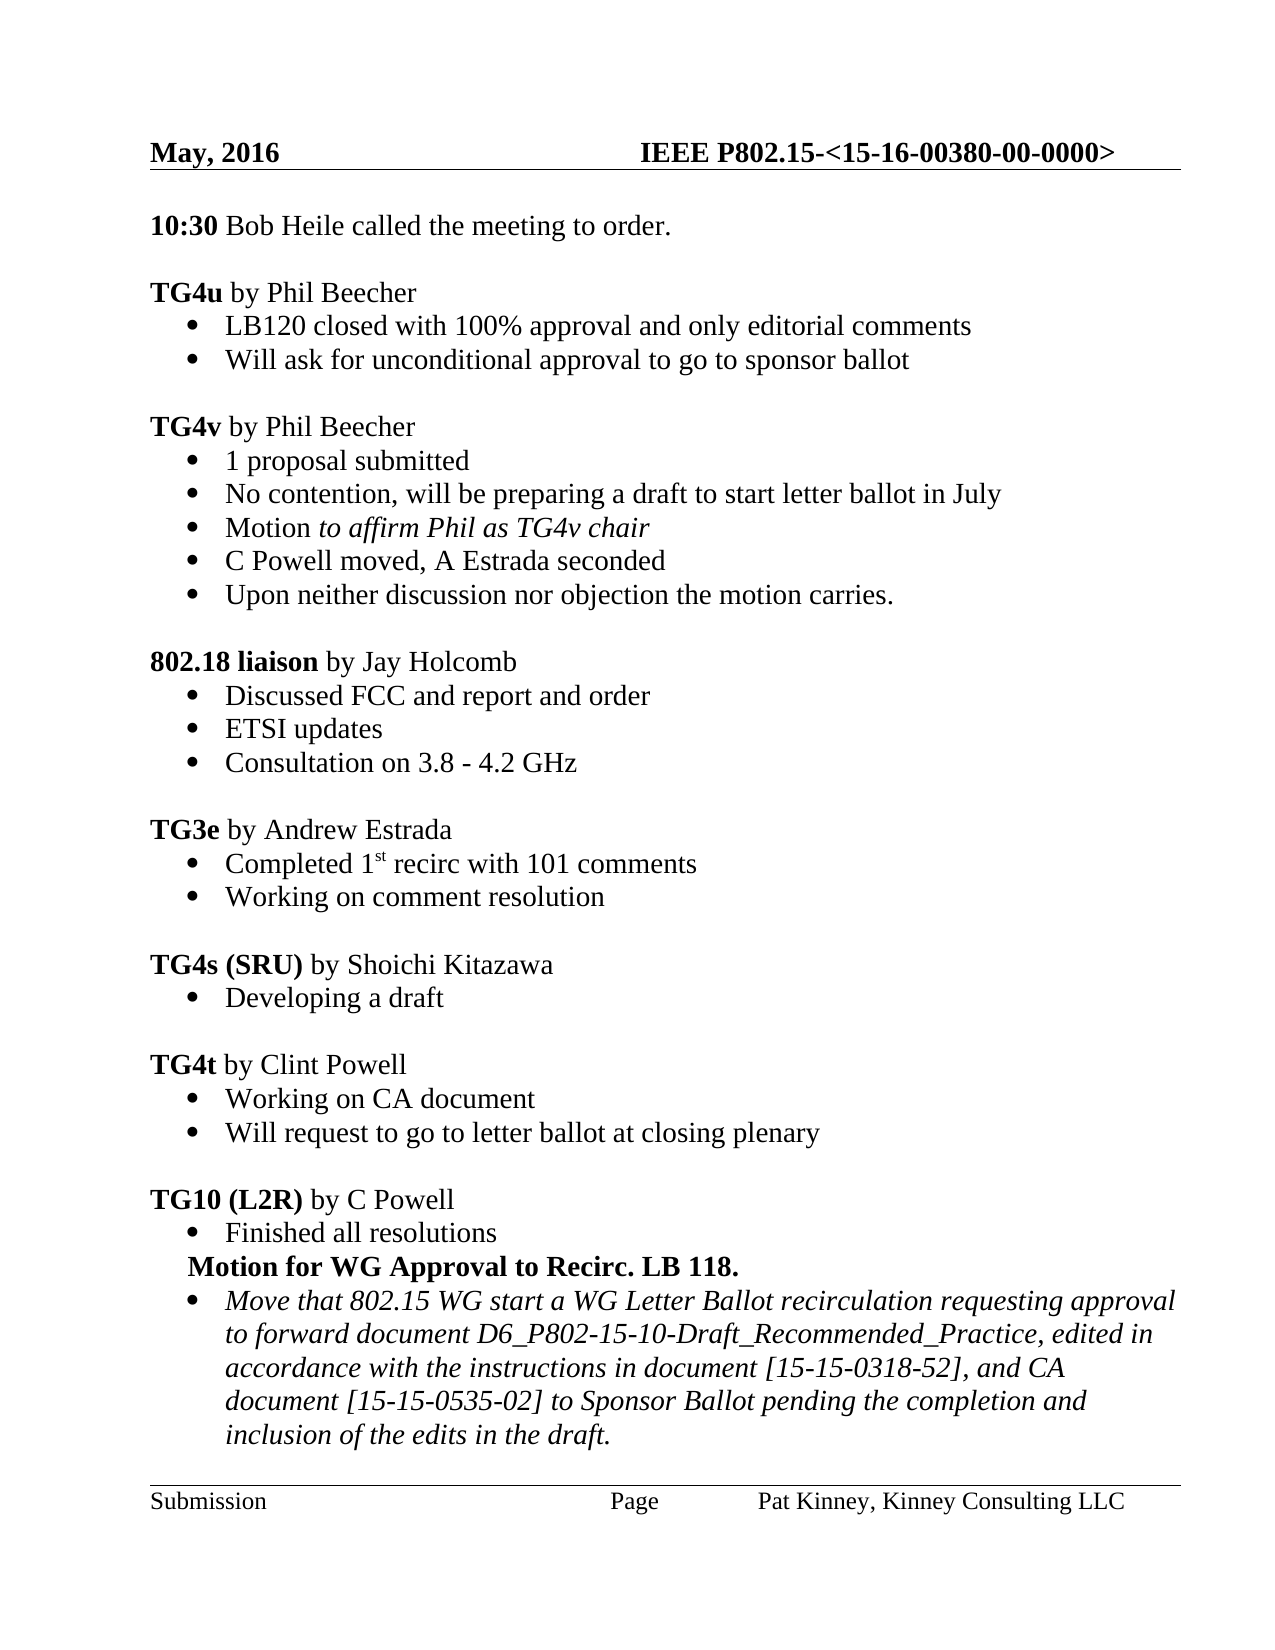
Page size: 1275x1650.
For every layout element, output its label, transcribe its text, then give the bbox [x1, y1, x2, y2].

list ETSI updates [187, 712, 1181, 745]
list Working on comment resolution [187, 879, 1181, 913]
list No contention, will be preparing a draft to start letter ballot in July [187, 476, 1181, 510]
text 10:30 Bob Heile called the meeting to order. [150, 208, 1181, 241]
text 802.18 liaison by Jay Holcomb [150, 644, 1181, 678]
text TG4v by Phil Beecher [150, 409, 1181, 443]
list Consultation on 3.8 - 4.2 GHz [187, 745, 1181, 779]
list Will request to go to letter ballot at closing plenary [187, 1115, 1181, 1148]
text TG10 (L2R) by C Powell [150, 1182, 1181, 1215]
list Completed 1st recirc with 101 comments [187, 846, 1181, 879]
list Move that 802.15 WG start a WG Letter Ballot recirculation requesting approval to forward document D6_P802-15-10-Draft_Recommended_Practice, edited in accordance with the instructions in document [15-15-0318-52], and CA document [15-15-0535-02] to Sponsor Ballot pending the completion and inclusion of the edits in the draft. [187, 1283, 1181, 1450]
list Motion to affirm Phil as TG4v chair [187, 510, 1181, 543]
text TG3e by Andrew Estrada [150, 812, 1181, 846]
text TG4t by Clint Powell [150, 1047, 1181, 1081]
list Discussed FCC and report and order [187, 678, 1181, 712]
list LB120 closed with 100% approval and only editorial comments [187, 308, 1181, 342]
list Upon neither discussion nor objection the motion carries. [187, 577, 1181, 611]
text TG4s (SRU) by Shoichi Kitazawa [150, 947, 1181, 980]
list Developing a draft [187, 980, 1181, 1014]
list C Powell moved, A Estrada seconded [187, 543, 1181, 577]
list 1 proposal submitted [187, 443, 1181, 476]
text TG4u by Phil Beecher [150, 275, 1181, 308]
text Motion for WG Approval to Recirc. LB 118. [187, 1249, 1181, 1283]
list Finished all resolutions [187, 1215, 1181, 1249]
list Working on CA document [187, 1081, 1181, 1115]
list Will ask for unconditional approval to go to sponsor ballot [187, 342, 1181, 376]
